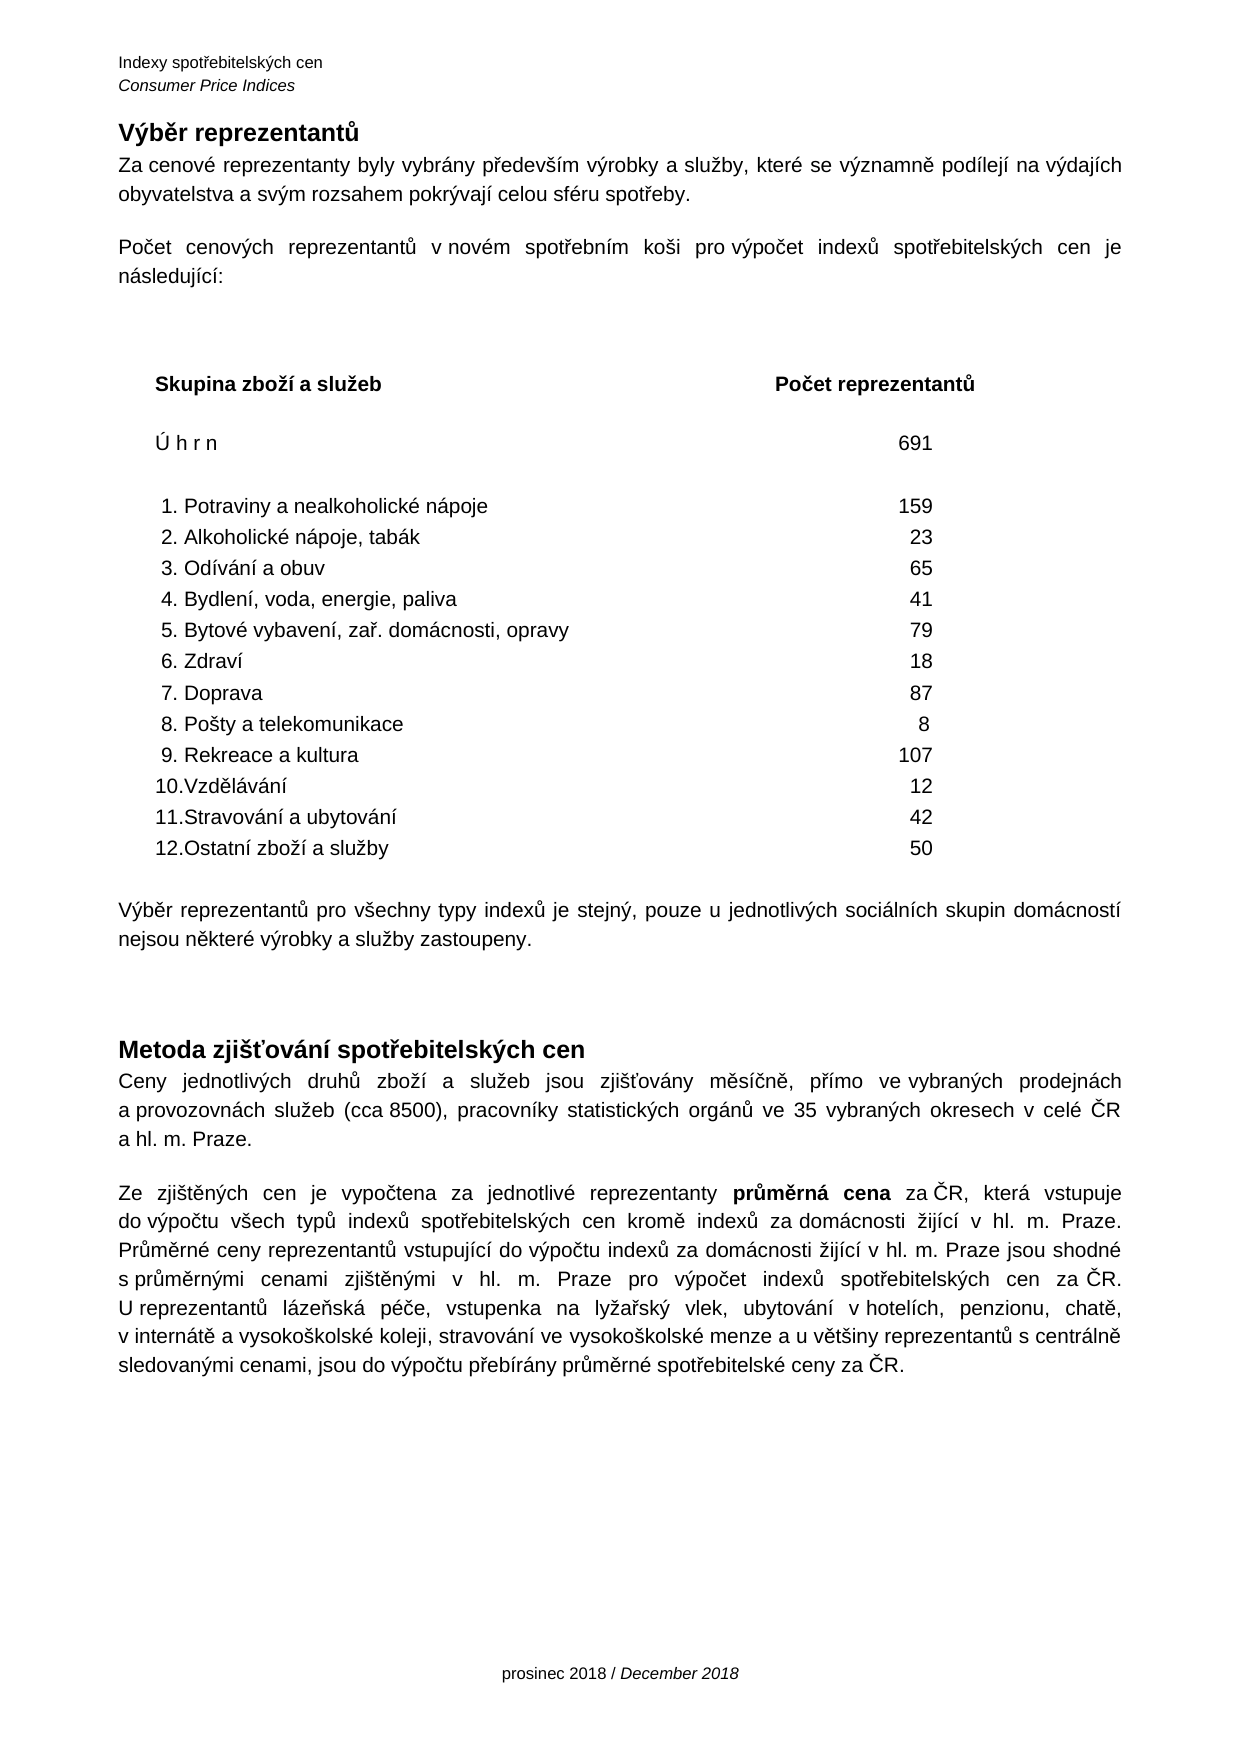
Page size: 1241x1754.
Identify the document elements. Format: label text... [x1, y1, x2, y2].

text Počet cenových reprezentantů v novém spotřebním koši pro výpočet indexů spotřebitelských cen je následující: [118, 235, 1122, 288]
text Za cenové reprezentanty byly vybrány především výrobky a služby, které se významně podílejí na výdajích obyvatelstva a svým rozsahem pokrývají celou sféru spotřeby. [118, 153, 1122, 205]
text Ceny jednotlivých druhů zboží a služeb jsou zjišťovány měsíčně, přímo ve vybraných prodejnách a provozovnách služeb (cca 8500), pracovníky statistických orgánů ve 35 vybraných okresech v celé ČR a hl. m. Praze. [118, 1069, 1122, 1151]
text Ze zjištěných cen je vypočtena za jednotlivé reprezentanty průměrná cena za ČR, která vstupuje do výpočtu všech typů indexů spotřebitelských cen kromě indexů za domácnosti žijící v hl. m. Praze. Průměrné ceny reprezentantů vstupující do výpočtu indexů za domácnosti žijící v hl. m. Praze jsou shodné s průměrnými cenami zjištěnými v hl. m. Praze pro výpočet indexů spotřebitelských cen za ČR. U reprezentantů lázeňská péče, vstupenka na lyžařský vlek, ubytování v hotelích, penzionu, chatě, v internátě a vysokoškolské koleji, stravování ve vysokoškolské menze a u většiny reprezentantů s centrálně sledovanými cenami, jsou do výpočtu přebírány průměrné spotřebitelské ceny za ČR. [118, 1180, 1122, 1377]
subtitle Metoda zjišťování spotřebitelských cen [118, 1034, 1122, 1063]
subtitle Výběr reprezentantů [118, 118, 1122, 147]
text Výběr reprezentantů pro všechny typy indexů je stejný, pouze u jednotlivých sociálních skupin domácností nejsou některé výrobky a služby zastoupeny. [118, 898, 1122, 951]
table_header Počet reprezentantů 691 159 23 65 41 79 18 87 8 107 12 42 50 [768, 371, 1063, 898]
table_header Skupina zboží a služeb Ú h r n 1. Potraviny a nealkoholické nápoje 2. Alkoholické nápoje, tabák 3. Odívání a obuv 4. Bydlení, voda, energie, paliva 5. Bytové vybavení, zař. domácnosti, opravy 6. Zdraví 7. Doprava 8. Pošty a telekomunikace 9. Rekreace a kultura 10.Vzdělávání 11.Stravování a ubytování 12.Ostatní zboží a služby [148, 371, 768, 898]
